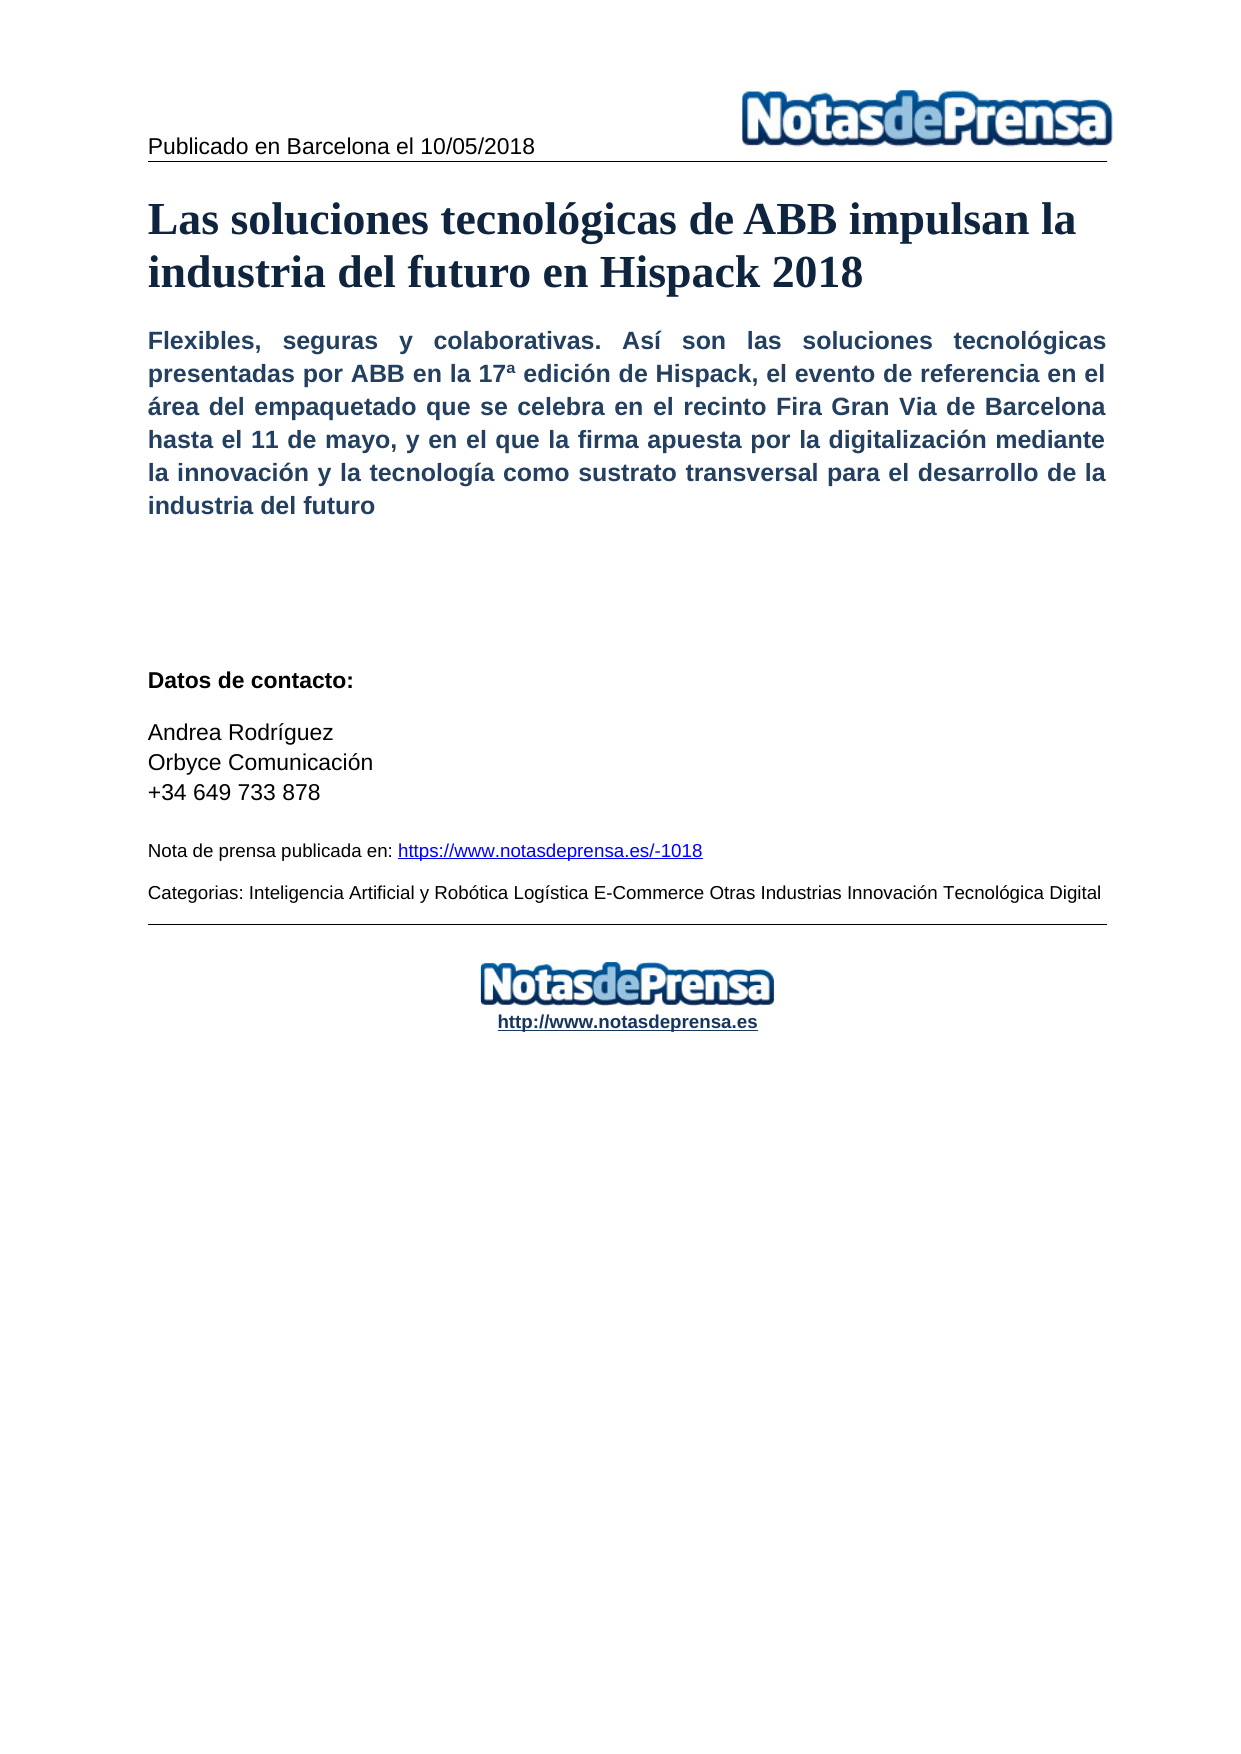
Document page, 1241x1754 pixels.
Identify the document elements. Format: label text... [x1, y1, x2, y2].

text Publicado en Barcelona el 10/05/2018 [148, 133, 1107, 161]
text http://www.notasdeprensa.es [148, 1011, 1107, 1033]
picture [742, 90, 1113, 148]
text Datos de contacto: [148, 667, 1107, 694]
subtitle Las soluciones tecnológicas de ABB impulsan la industria del futuro en Hispack 2018 [148, 192, 1107, 297]
text Nota de prensa publicada en: https://www.notasdeprensa.es/-1018 [148, 839, 1107, 861]
text Orbyce Comunicación [148, 749, 1063, 775]
picture [480, 961, 775, 1007]
text Andrea Rodríguez [148, 718, 1063, 745]
subtitle Flexibles, seguras y colaborativas. Así son las soluciones tecnológicas presentadas por ABB en la 17ª edición de Hispack, el evento de referencia en el área del empaquetado que se celebra en el recinto Fira Gran Via de Barcelona hasta el 11 de mayo, y en el que la firma apuesta por la digitalización mediante la innovación y la tecnología como sustrato transversal para el desarrollo de la industria del futuro [148, 326, 1107, 520]
text Categorias: Inteligencia Artificial y Robótica Logística E-Commerce Otras Industrias Innovación Tecnológica Digital [148, 882, 1107, 903]
text +34 649 733 878 [148, 779, 1063, 805]
